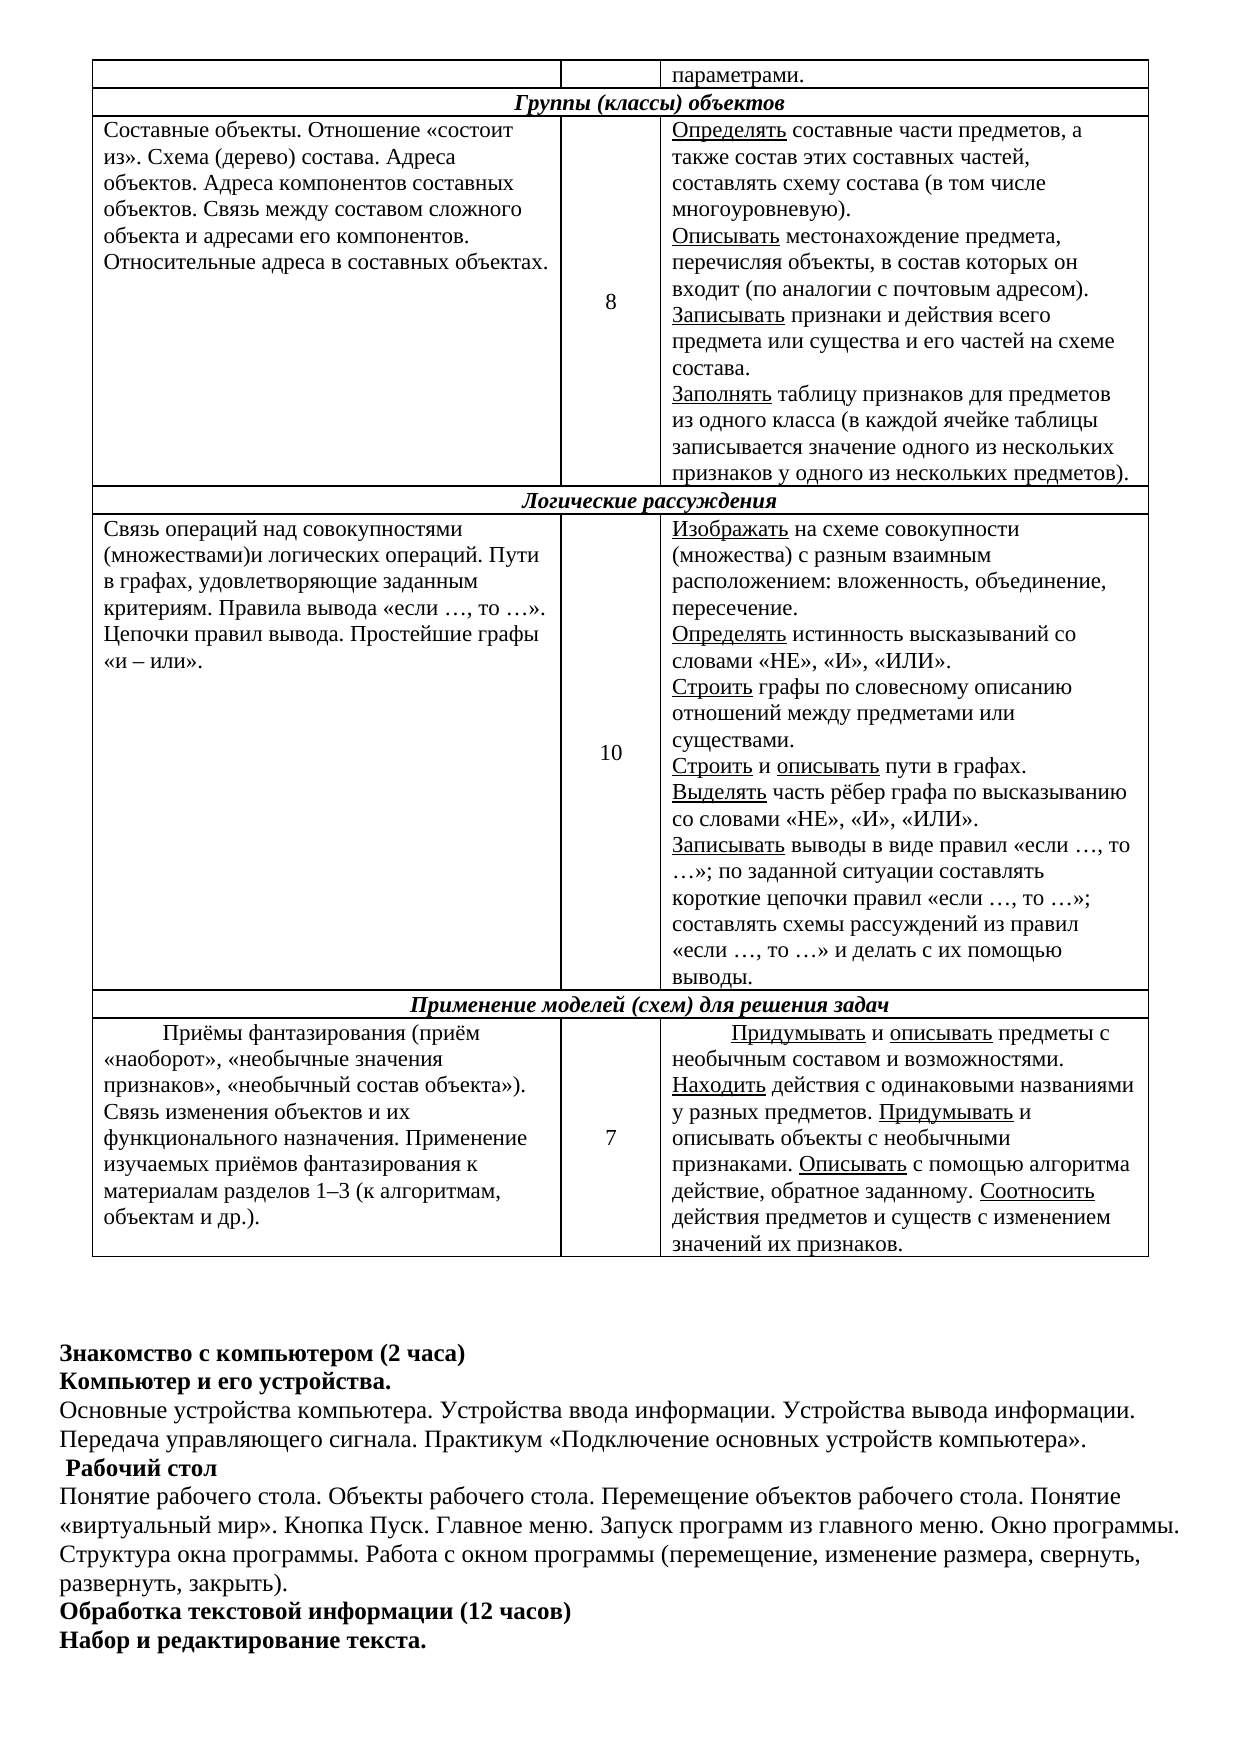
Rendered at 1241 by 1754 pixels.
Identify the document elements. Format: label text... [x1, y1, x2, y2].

table_cell 7 [562, 1019, 660, 1256]
table_cell Связь операций над совокупностями (множествами)и логических операций. Пути в графах, удовлетворяющие заданным критериям. Правила вывода «если …, то …». Цепочки правил вывода. Простейшие графы «и – или». [93, 515, 560, 989]
text Знакомство с компьютером (2 часа) [59, 1338, 1181, 1366]
text Компьютер и его устройства. [59, 1366, 1181, 1395]
text Набор и редактирование текста. [59, 1625, 1181, 1654]
text Обработка текстовой информации (12 часов) [59, 1596, 1181, 1625]
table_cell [661, 61, 1148, 87]
table_cell Группы (классы) объектов [93, 89, 1148, 115]
table_cell Применение моделей (схем) для решения задач [93, 991, 1148, 1017]
table_cell 10 [562, 515, 660, 989]
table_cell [93, 61, 560, 87]
table_cell Придумывать и описывать предметы с необычным составом и возможностями. Находить действия с одинаковыми названиями у разных предметов. Придумывать и описывать объекты с необычными признаками. Описывать с помощью алгоритма действие, обратное заданному. Соотносить действия предметов и существ с изменением значений их признаков. [661, 1019, 1148, 1256]
table_cell Определять составные части предметов, а также состав этих составных частей, составлять схему состава (в том числе многоуровневую). Описывать местонахождение предмета, перечисляя объекты, в состав которых он входит (по аналогии с почтовым адресом). Записывать признаки и действия всего предмета или существа и его частей на схеме состава. Заполнять таблицу признаков для предметов из одного класса (в каждой ячейке таблицы записывается значение одного из нескольких признаков у одного из нескольких предметов). [661, 117, 1148, 485]
text Понятие рабочего стола. Объекты рабочего стола. Перемещение объектов рабочего стола. Понятие «виртуальный мир». Кнопка Пуск. Главное меню. Запуск программ из главного меню. Окно программы. Структура окна программы. Работа с окном программы (перемещение, изменение размера, свернуть, развернуть, закрыть). [59, 1481, 1181, 1596]
text Рабочий стол [59, 1453, 1181, 1481]
table_cell 8 [562, 117, 660, 485]
table_cell 9 [562, 61, 660, 87]
table_cell Составные объекты. Отношение «состоит из». Схема (дерево) состава. Адреса объектов. Адреса компонентов составных объектов. Связь между составом сложного объекта и адресами его компонентов. Относительные адреса в составных объектах. [93, 117, 560, 485]
table_cell Приёмы фантазирования (приём «наоборот», «необычные значения признаков», «необычный состав объекта»). Связь изменения объектов и их функционального назначения. Применение изучаемых приёмов фантазирования к материалам разделов 1–3 (к алгоритмам, объектам и др.). [93, 1019, 560, 1256]
table_cell Изображать на схеме совокупности (множества) с разным взаимным расположением: вложенность, объединение, пересечение. Определять истинность высказываний со словами «НЕ», «И», «ИЛИ». Строить графы по словесному описанию отношений между предметами или существами. Строить и описывать пути в графах. Выделять часть рёбер графа по высказыванию со словами «НЕ», «И», «ИЛИ». Записывать выводы в виде правил «если …, то …»; по заданной ситуации составлять короткие цепочки правил «если …, то …»; составлять схемы рассуждений из правил «если …, то …» и делать с их помощью выводы. [661, 515, 1148, 989]
table_cell Логические рассуждения [93, 487, 1148, 513]
text Основные устройства компьютера. Устройства ввода информации. Устройства вывода информации. Передача управляющего сигнала. Практикум «Подключение основных устройств компьютера». [59, 1395, 1181, 1453]
